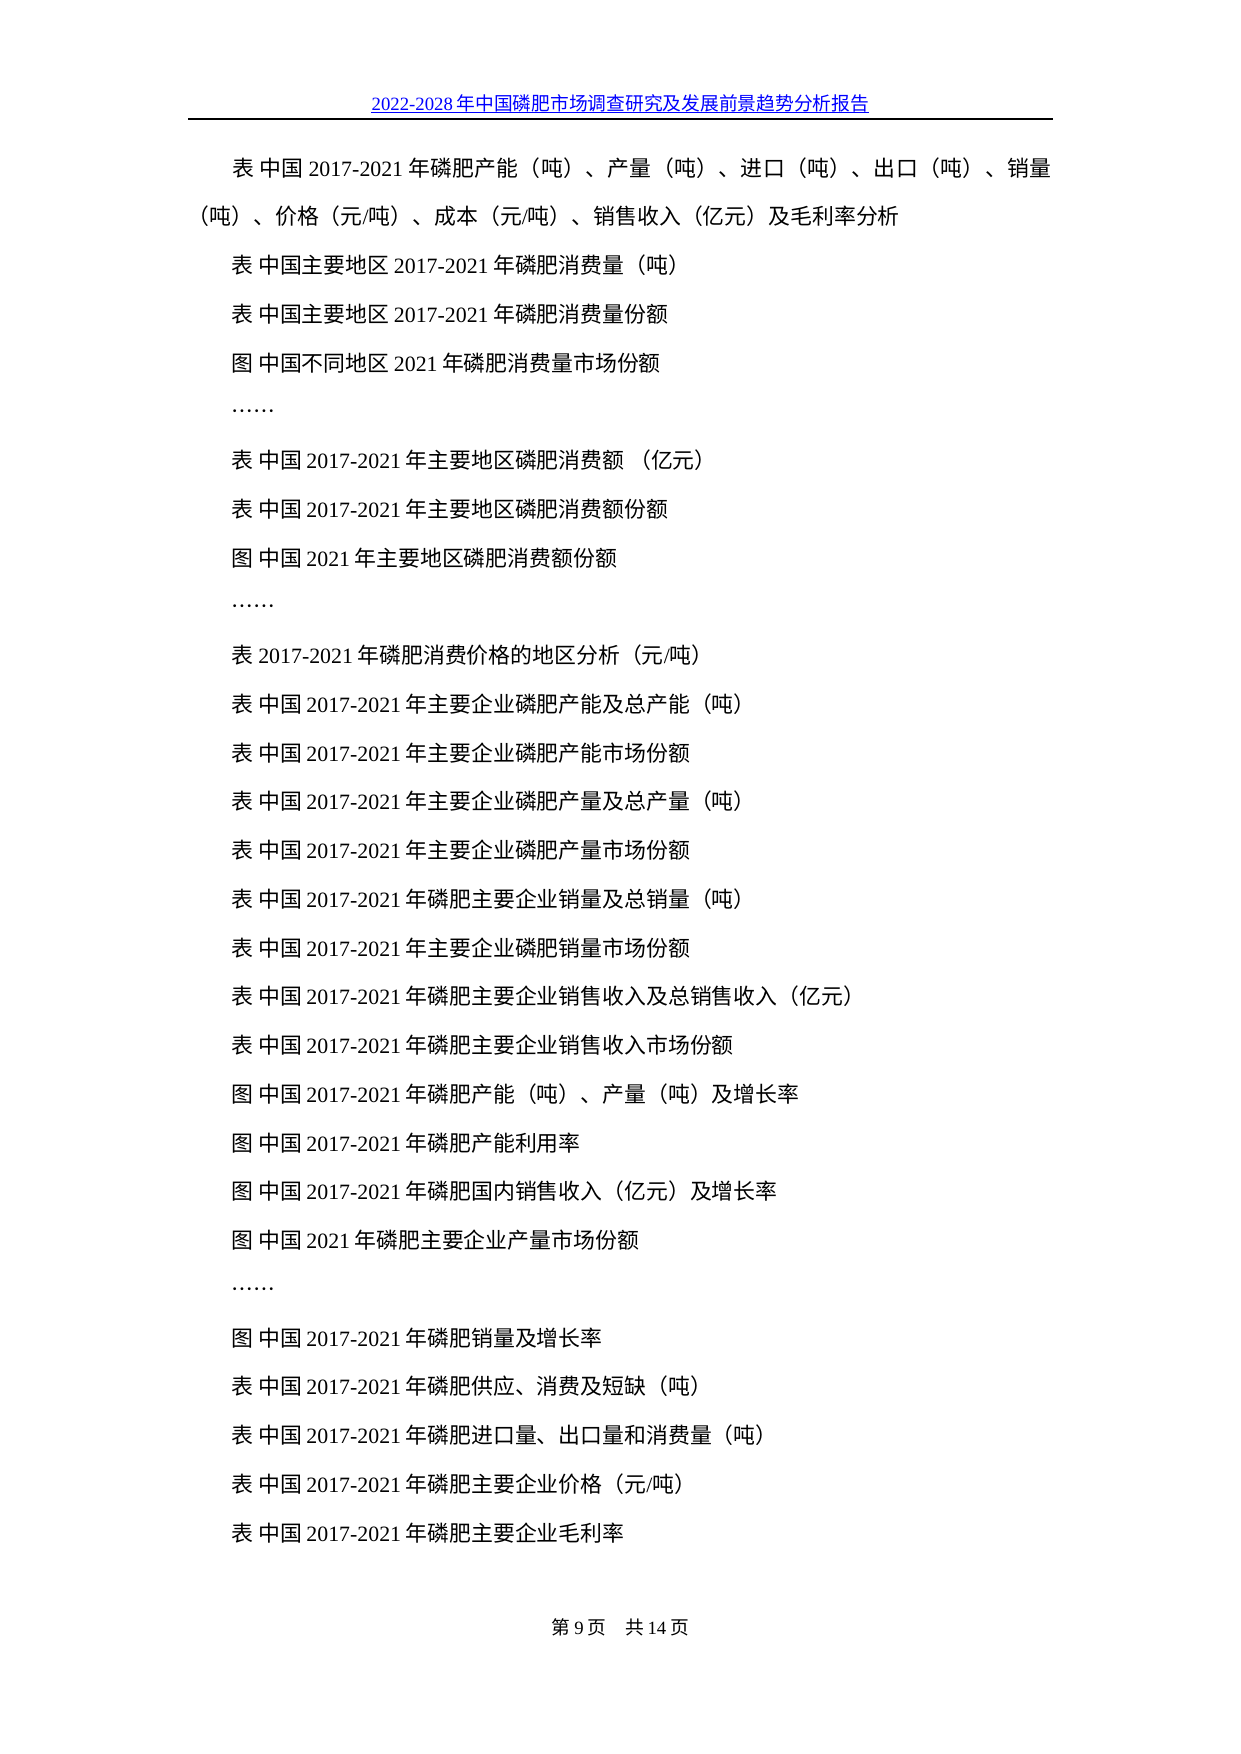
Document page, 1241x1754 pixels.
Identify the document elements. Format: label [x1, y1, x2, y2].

text [187, 150, 1053, 1548]
